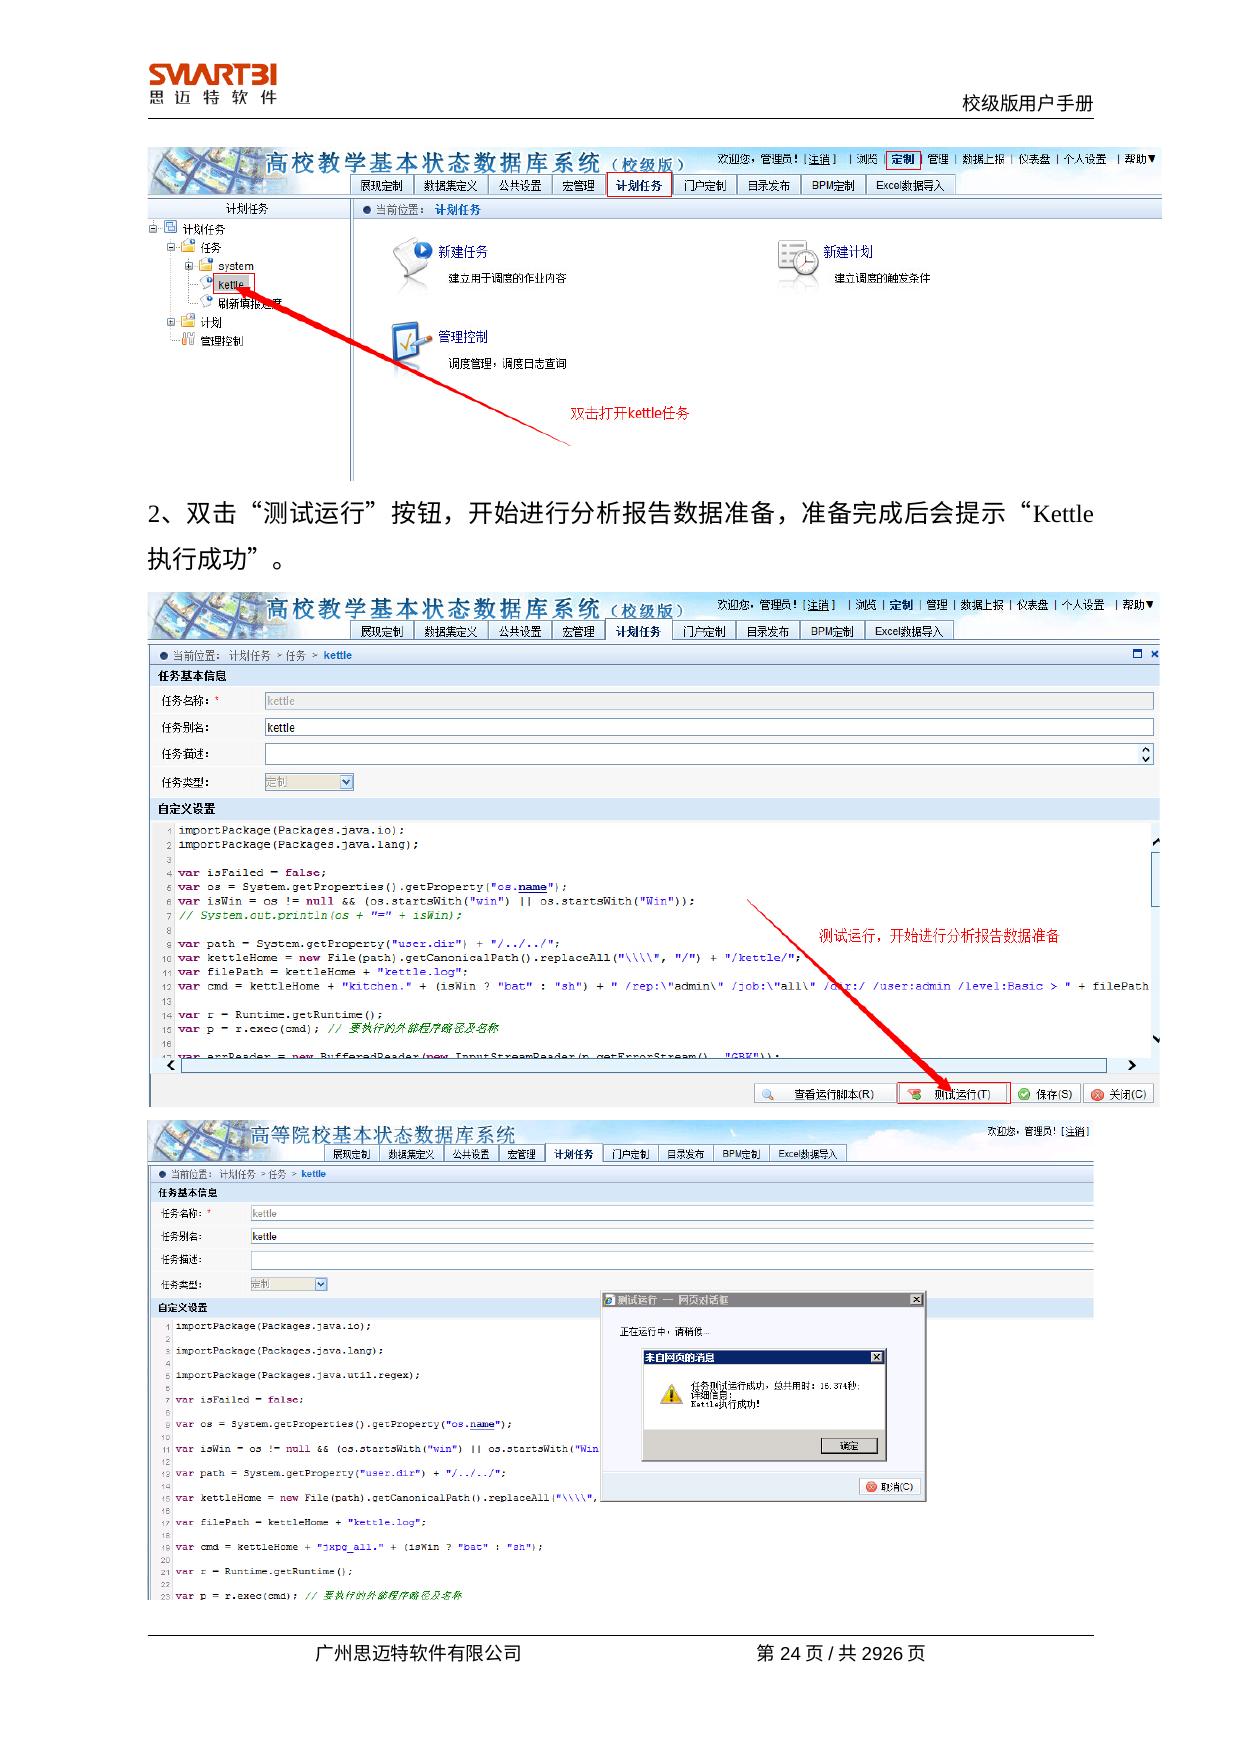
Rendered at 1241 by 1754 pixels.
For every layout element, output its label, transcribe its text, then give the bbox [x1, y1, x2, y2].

picture [147, 592, 1160, 1107]
picture [141, 50, 283, 114]
picture [147, 1120, 1094, 1600]
text 2、双击“测试运行”按钮，开始进行分析报告数据准备，准备完成后会提示“Kettle执行成功”。 [148, 494, 1094, 575]
picture [147, 147, 1162, 481]
